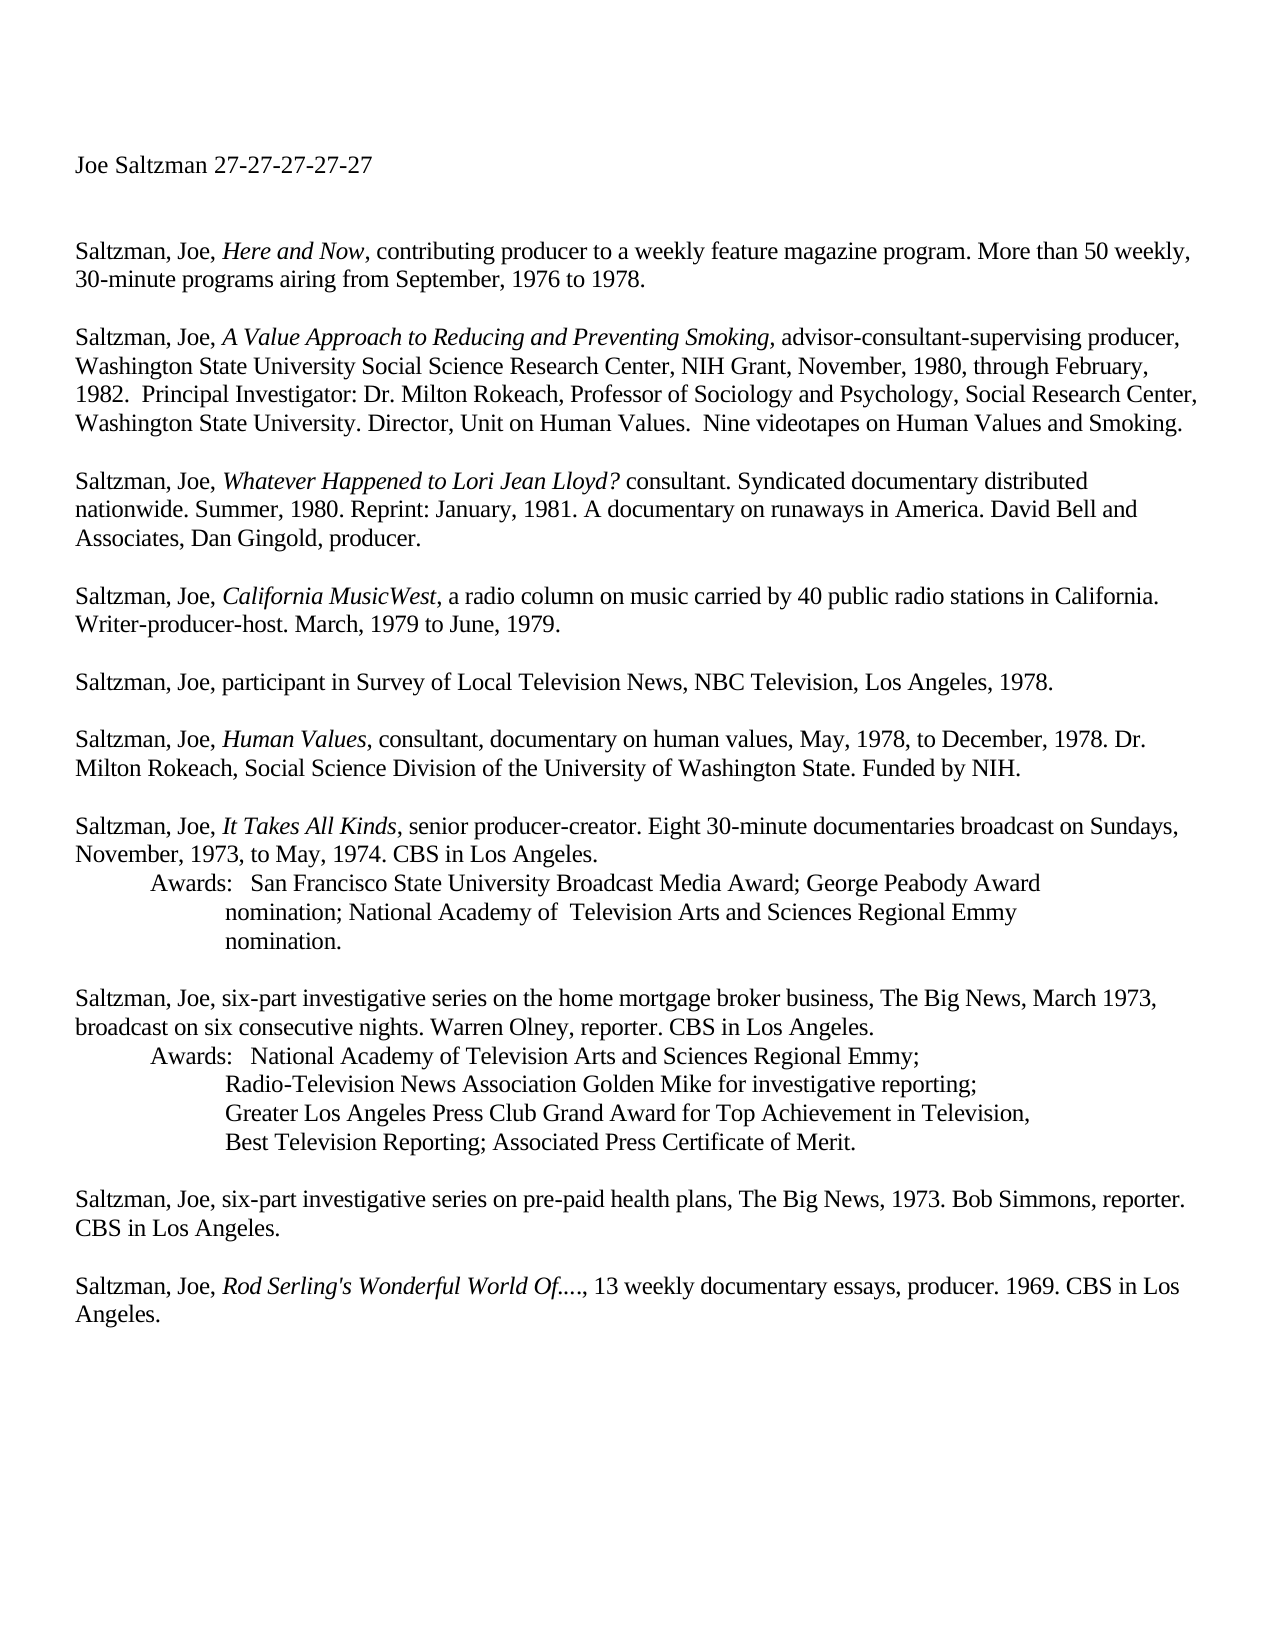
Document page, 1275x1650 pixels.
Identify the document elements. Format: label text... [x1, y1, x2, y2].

text nomination. [75, 926, 1200, 954]
text Awards: National Academy of Television Arts and Sciences Regional Emmy; [75, 1041, 1200, 1069]
text Saltzman, Joe, A Value Approach to Reducing and Preventing Smoking, advisor-consultant-supervising producer, Washington State University Social Science Research Center, NIH Grant, November, 1980, through February, 1982. Principal Investigator: Dr. Milton Rokeach, Professor of Sociology and Psychology, Social Research Center, Washington State University. Director, Unit on Human Values. Nine videotapes on Human Values and Smoking. [75, 322, 1200, 437]
text Greater Los Angeles Press Club Grand Award for Top Achievement in Television, [150, 1098, 1200, 1127]
text Saltzman, Joe, California MusicWest, a radio column on music carried by 40 public radio stations in California. Writer-producer-host. March, 1979 to June, 1979. [75, 581, 1200, 638]
text Saltzman, Joe, Whatever Happened to Lori Jean Lloyd? consultant. Syndicated documentary distributed nationwide. Summer, 1980. Reprint: January, 1981. A documentary on runaways in America. David Bell and Associates, Dan Gingold, producer. [75, 466, 1200, 552]
text Saltzman, Joe, Human Values, consultant, documentary on human values, May, 1978, to December, 1978. Dr. Milton Rokeach, Social Science Division of the University of Washington State. Funded by NIH. [75, 724, 1200, 782]
text Saltzman, Joe, participant in Survey of Local Television News, NBC Television, Los Angeles, 1978. [75, 667, 1200, 696]
text Saltzman, Joe, six-part investigative series on the home mortgage broker business, The Big News, March 1973, broadcast on six consecutive nights. Warren Olney, reporter. CBS in Los Angeles. [75, 983, 1200, 1041]
text Radio-Television News Association Golden Mike for investigative reporting; [150, 1069, 1200, 1098]
text Saltzman, Joe, six-part investigative series on pre-paid health plans, The Big News, 1973. Bob Simmons, reporter. CBS in Los Angeles. [75, 1184, 1200, 1242]
text Saltzman, Joe, It Takes All Kinds, senior producer-creator. Eight 30-minute documentaries broadcast on Sundays, November, 1973, to May, 1974. CBS in Los Angeles. [75, 811, 1200, 868]
text nomination; National Academy of Television Arts and Sciences Regional Emmy [75, 897, 1200, 926]
text Best Television Reporting; Associated Press Certificate of Merit. [150, 1127, 1200, 1156]
text Saltzman, Joe, Here and Now, contributing producer to a weekly feature magazine program. More than 50 weekly, 30-minute programs airing from September, 1976 to 1978. [75, 236, 1200, 293]
text Saltzman, Joe, Rod Serling's Wonderful World Of...., 13 weekly documentary essays, producer. 1969. CBS in Los Angeles. [75, 1271, 1200, 1328]
text Awards: San Francisco State University Broadcast Media Award; George Peabody Award [75, 868, 1200, 897]
